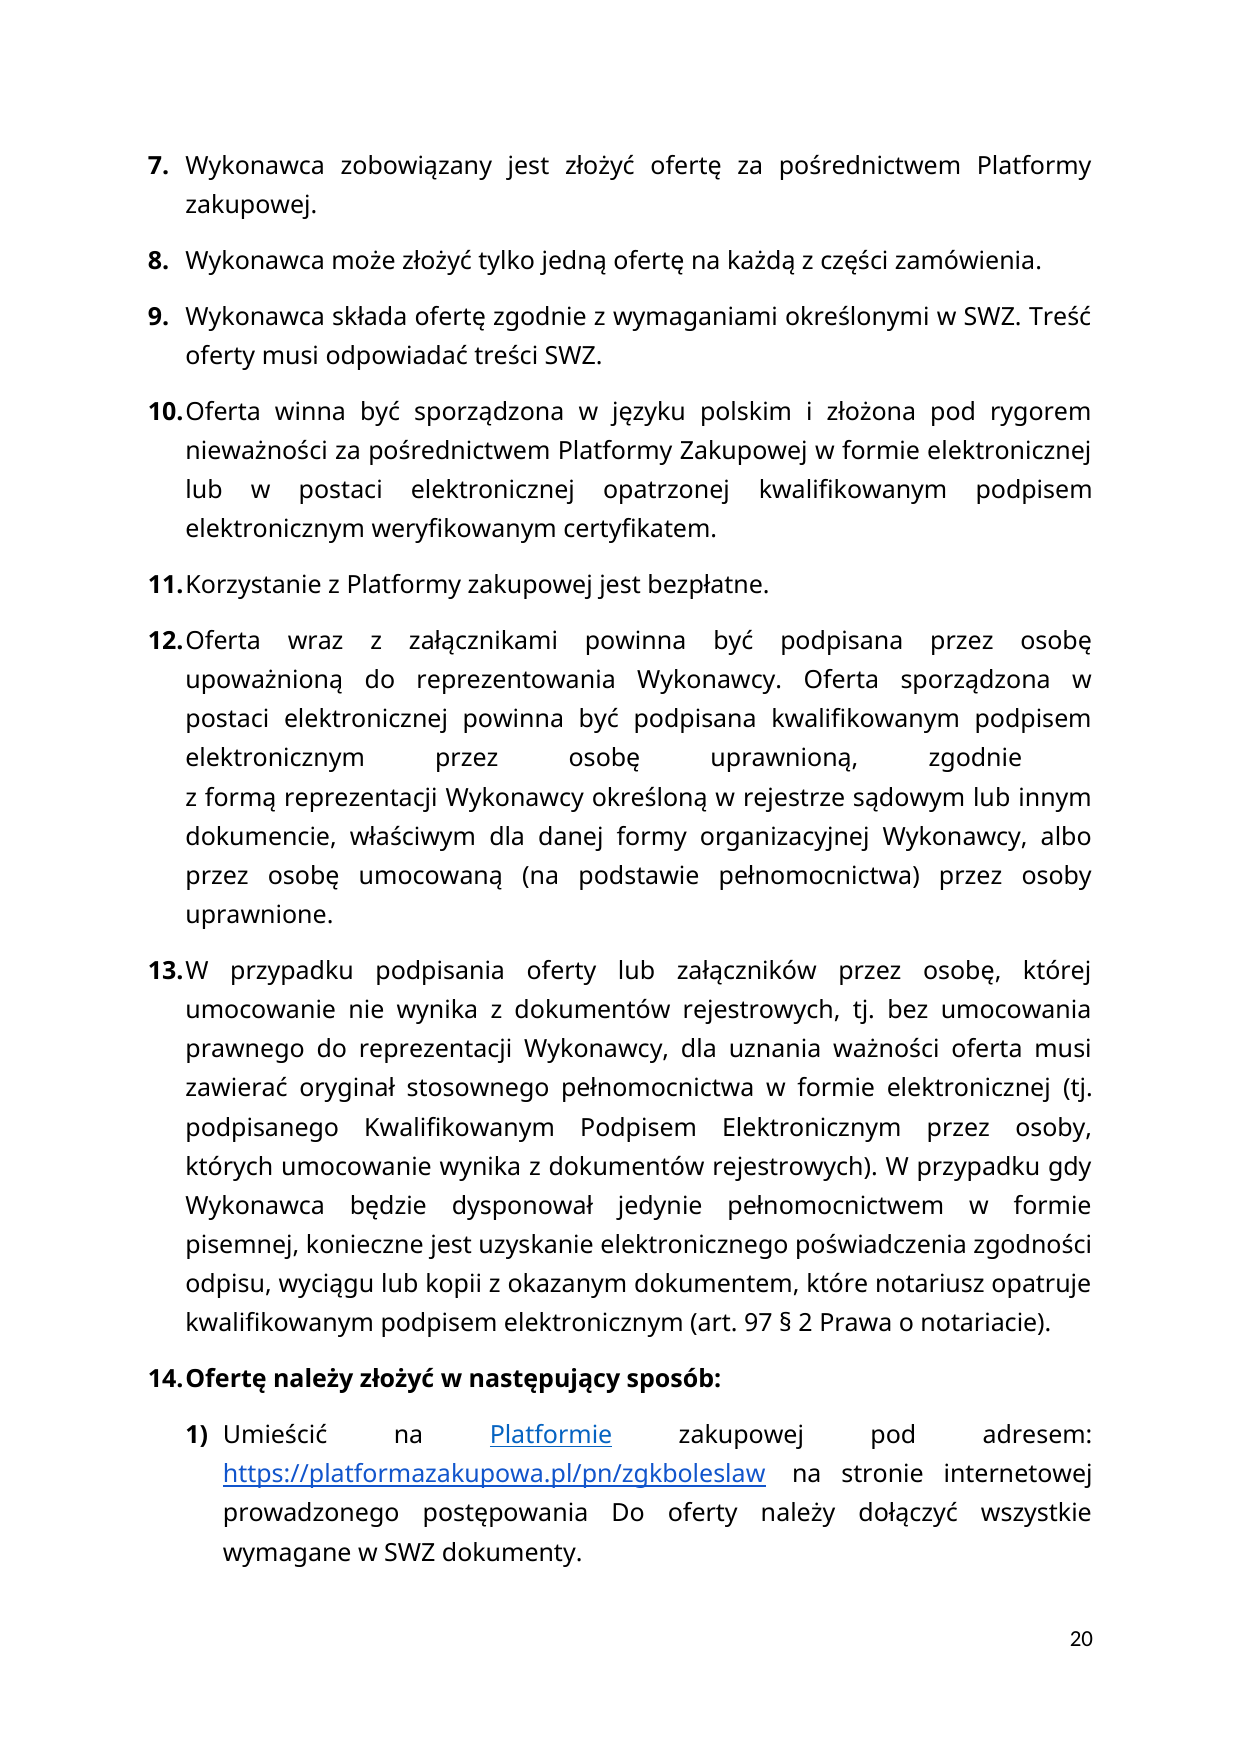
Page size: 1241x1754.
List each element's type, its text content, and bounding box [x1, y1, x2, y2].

list Umieścić na Platformie zakupowej pod adresem: https://platformazakupowa.pl/pn/zgkboleslaw na stronie internetowej prowadzonego postępowania Do oferty należy dołączyć wszystkie wymagane w SWZ dokumenty. [185, 1417, 1093, 1568]
list Ofertę należy złożyć w następujący sposób: [148, 1361, 1093, 1395]
list Oferta wraz z załącznikami powinna być podpisana przez osobę upoważnioną do reprezentowania Wykonawcy. Oferta sporządzona w postaci elektronicznej powinna być podpisana kwalifikowanym podpisem elektronicznym przez osobę uprawnioną, zgodnie z formą reprezentacji Wykonawcy określoną w rejestrze sądowym lub innym dokumencie, właściwym dla danej formy organizacyjnej Wykonawcy, albo przez osobę umocowaną (na podstawie pełnomocnictwa) przez osoby uprawnione. [148, 623, 1093, 931]
list Oferta winna być sporządzona w języku polskim i złożona pod rygorem nieważności za pośrednictwem Platformy Zakupowej w formie elektronicznej lub w postaci elektronicznej opatrzonej kwalifikowanym podpisem elektronicznym weryfikowanym certyfikatem. [148, 393, 1093, 545]
list Wykonawca składa ofertę zgodnie z wymaganiami określonymi w SWZ. Treść oferty musi odpowiadać treści SWZ. [148, 298, 1093, 372]
list Wykonawca może złożyć tylko jedną ofertę na każdą z części zamówienia. [148, 243, 1093, 277]
list Wykonawca zobowiązany jest złożyć ofertę za pośrednictwem Platformy zakupowej. [148, 148, 1093, 221]
list W przypadku podpisania oferty lub załączników przez osobę, której umocowanie nie wynika z dokumentów rejestrowych, tj. bez umocowania prawnego do reprezentacji Wykonawcy, dla uznania ważności oferta musi zawierać oryginał stosownego pełnomocnictwa w formie elektronicznej (tj. podpisanego Kwalifikowanym Podpisem Elektronicznym przez osoby, których umocowanie wynika z dokumentów rejestrowych). W przypadku gdy Wykonawca będzie dysponował jedynie pełnomocnictwem w formie pisemnej, konieczne jest uzyskanie elektronicznego poświadczenia zgodności odpisu, wyciągu lub kopii z okazanym dokumentem, które notariusz opatruje kwalifikowanym podpisem elektronicznym (art. 97 § 2 Prawa o notariacie). [148, 953, 1093, 1339]
list Korzystanie z Platformy zakupowej jest bezpłatne. [148, 567, 1093, 601]
